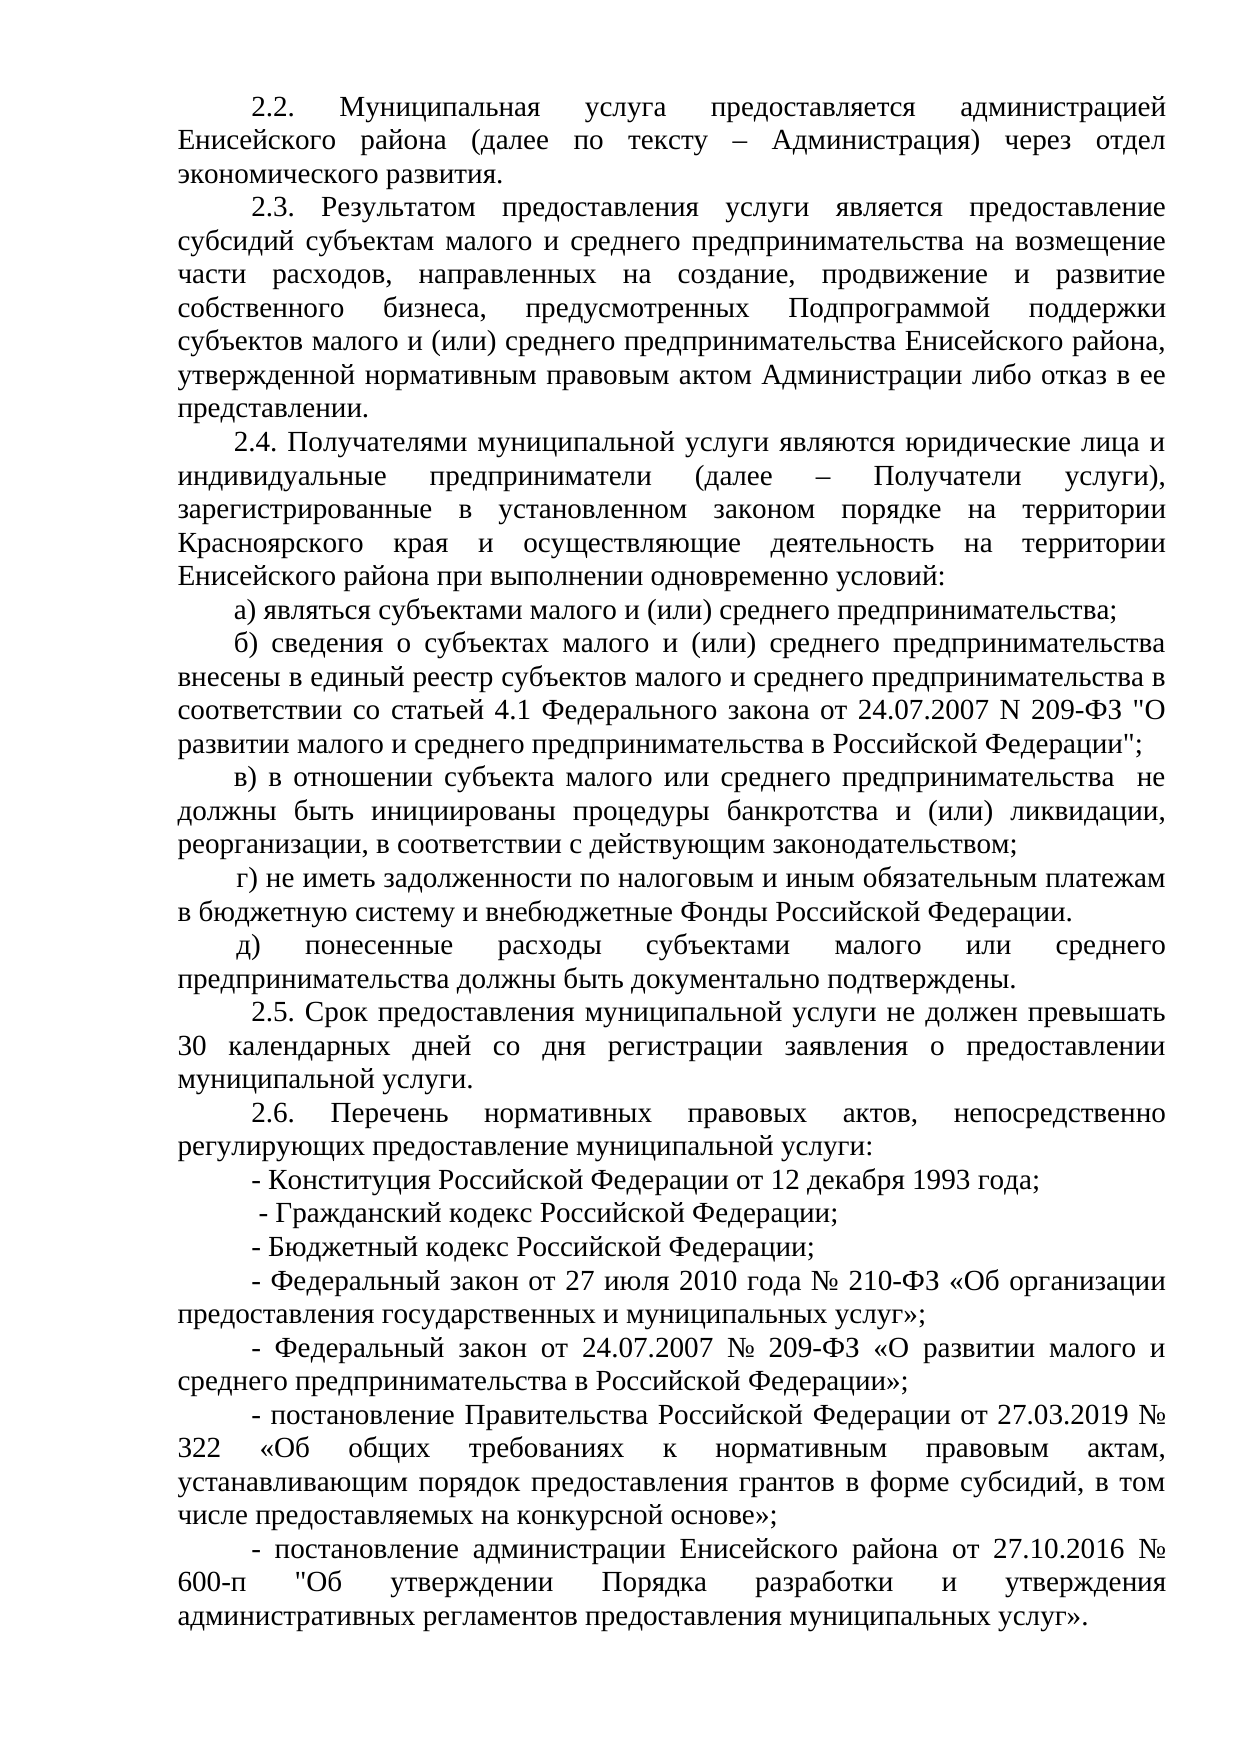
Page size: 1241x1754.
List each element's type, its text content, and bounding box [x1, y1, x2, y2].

text г) не иметь задолженности по налоговым и иным обязательным платежам в бюджетную систему и внебюджетные Фонды Российской Федерации. [177, 860, 1167, 927]
text в) в отношении субъекта малого или среднего предпринимательства не должны быть инициированы процедуры банкротства и (или) ликвидации, реорганизации, в соответствии с действующим законодательством; [177, 759, 1167, 860]
text 2.6. Перечень нормативных правовых актов, непосредственно регулирующих предоставление муниципальной услуги: [177, 1095, 1167, 1162]
text 2.5. Срок предоставления муниципальной услуги не должен превышать 30 календарных дней со дня регистрации заявления о предоставлении муниципальной услуги. [177, 994, 1167, 1095]
text - постановление администрации Енисейского района от 27.10.2016 № 600-п "Об утверждении Порядка разработки и утверждения административных регламентов предоставления муниципальных услуг». [177, 1531, 1167, 1632]
text 2.2. Муниципальная услуга предоставляется администрацией Енисейского района (далее по тексту – Администрация) через отдел экономического развития. [177, 89, 1167, 189]
text - Конституция Российской Федерации от 12 декабря 1993 года; [177, 1162, 1167, 1196]
text а) являться субъектами малого и (или) среднего предпринимательства; [177, 592, 1167, 625]
text - Гражданский кодекс Российской Федерации; [177, 1196, 1167, 1229]
text 2.4. Получателями муниципальной услуги являются юридические лица и индивидуальные предприниматели (далее – Получатели услуги), зарегистрированные в установленном законом порядке на территории Красноярского края и осуществляющие деятельность на территории Енисейского района при выполнении одновременно условий: [177, 424, 1167, 592]
text - Федеральный закон от 27 июля 2010 года № 210-ФЗ «Об организации предоставления государственных и муниципальных услуг»; [177, 1263, 1167, 1330]
text - Бюджетный кодекс Российской Федерации; [177, 1229, 1167, 1263]
text - постановление Правительства Российской Федерации от 27.03.2019 № 322 «Об общих требованиях к нормативным правовым актам, устанавливающим порядок предоставления грантов в форме субсидий, в том числе предоставляемых на конкурсной основе»; [177, 1397, 1167, 1531]
text д) понесенные расходы субъектами малого или среднего предпринимательства должны быть документально подтверждены. [177, 927, 1167, 994]
text 2.3. Результатом предоставления услуги является предоставление субсидий субъектам малого и среднего предпринимательства на возмещение части расходов, направленных на создание, продвижение и развитие собственного бизнеса, предусмотренных Подпрограммой поддержки субъектов малого и (или) среднего предпринимательства Енисейского района, утвержденной нормативным правовым актом Администрации либо отказ в ее представлении. [177, 189, 1167, 424]
text - Федеральный закон от 24.07.2007 № 209-ФЗ «О развитии малого и среднего предпринимательства в Российской Федерации»; [177, 1330, 1167, 1397]
text б) сведения о субъектах малого и (или) среднего предпринимательства внесены в единый реестр субъектов малого и среднего предпринимательства в соответствии со статьей 4.1 Федерального закона от 24.07.2007 N 209-ФЗ "О развитии малого и среднего предпринимательства в Российской Федерации"; [177, 625, 1167, 759]
